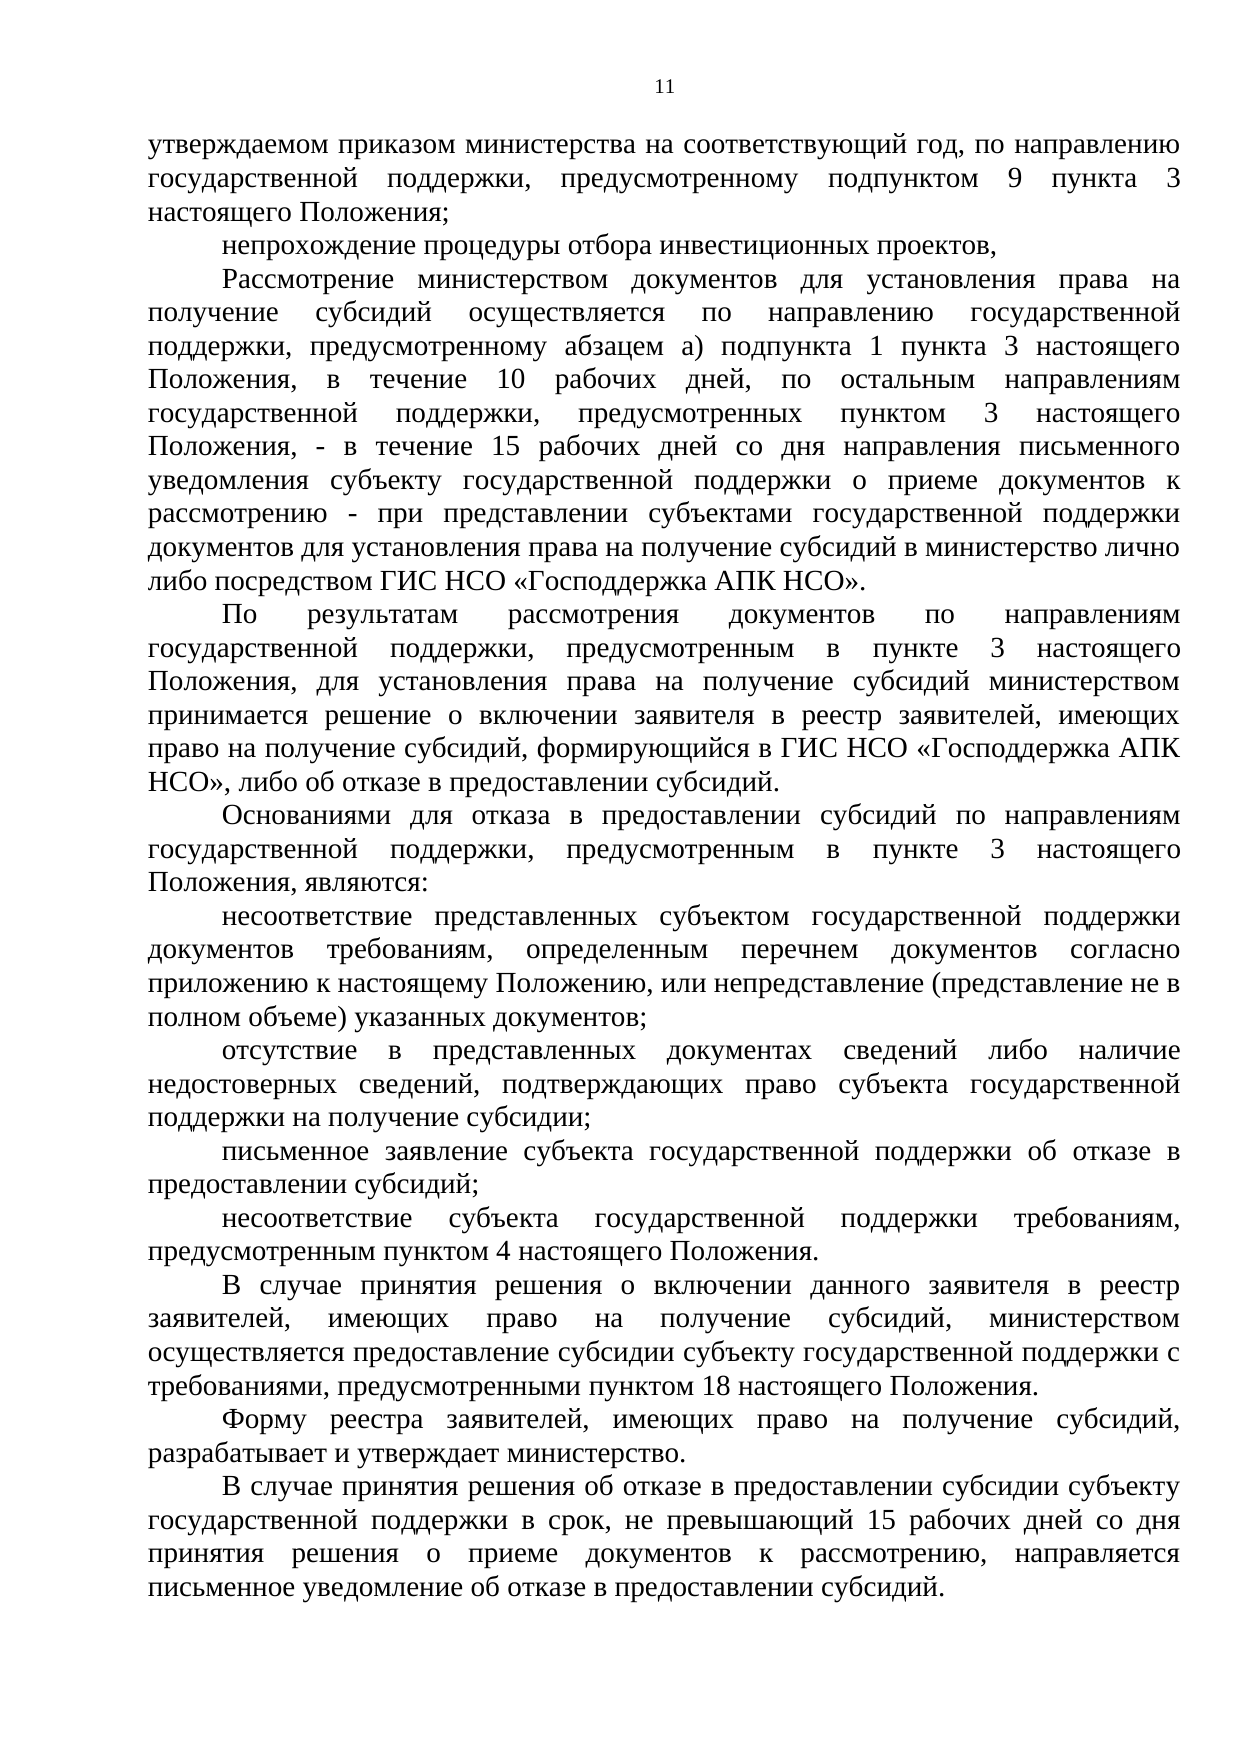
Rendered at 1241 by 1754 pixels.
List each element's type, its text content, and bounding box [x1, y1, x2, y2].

text Форму реестра заявителей, имеющих право на получение субсидий, разрабатывает и утверждает министерство. [148, 1401, 1181, 1468]
text По результатам рассмотрения документов по направлениям государственной поддержки, предусмотренным в пункте 3 настоящего Положения, для установления права на получение субсидий министерством принимается решение о включении заявителя в реестр заявителей, имеющих право на получение субсидий, формирующийся в ГИС НСО «Господдержка АПК НСО», либо об отказе в предоставлении субсидий. [148, 596, 1181, 797]
text отсутствие в представленных документах сведений либо наличие недостоверных сведений, подтверждающих право субъекта государственной поддержки на получение субсидии; [148, 1032, 1181, 1133]
text Основаниями для отказа в предоставлении субсидий по направлениям государственной поддержки, предусмотренным в пункте 3 настоящего Положения, являются: [148, 797, 1181, 898]
text В случае принятия решения о включении данного заявителя в реестр заявителей, имеющих право на получение субсидий, министерством осуществляется предоставление субсидии субъекту государственной поддержки с требованиями, предусмотренными пунктом 18 настоящего Положения. [148, 1267, 1181, 1401]
text письменное заявление субъекта государственной поддержки об отказе в предоставлении субсидий; [148, 1133, 1181, 1200]
text несоответствие субъекта государственной поддержки требованиям, предусмотренным пунктом 4 настоящего Положения. [148, 1200, 1181, 1267]
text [148, 127, 1181, 227]
text несоответствие представленных субъектом государственной поддержки документов требованиям, определенным перечнем документов согласно приложению к настоящему Положению, или непредставление (представление не в полном объеме) указанных документов; [148, 898, 1181, 1032]
text Рассмотрение министерством документов для установления права на получение субсидий осуществляется по направлению государственной поддержки, предусмотренному абзацем а) подпункта 1 пункта 3 настоящего Положения, в течение 10 рабочих дней, по остальным направлениям государственной поддержки, предусмотренных пунктом 3 настоящего Положения, - в течение 15 рабочих дней со дня направления письменного уведомления субъекту государственной поддержки о приеме документов к рассмотрению - при представлении субъектами государственной поддержки документов для установления права на получение субсидий в министерство лично либо посредством ГИС НСО «Господдержка АПК НСО». [148, 261, 1181, 596]
text В случае принятия решения об отказе в предоставлении субсидии субъекту государственной поддержки в срок, не превышающий 15 рабочих дней со дня принятия решения о приеме документов к рассмотрению, направляется письменное уведомление об отказе в предоставлении субсидий. [148, 1468, 1181, 1602]
text непрохождение процедуры отбора инвестиционных проектов, [148, 227, 1181, 261]
